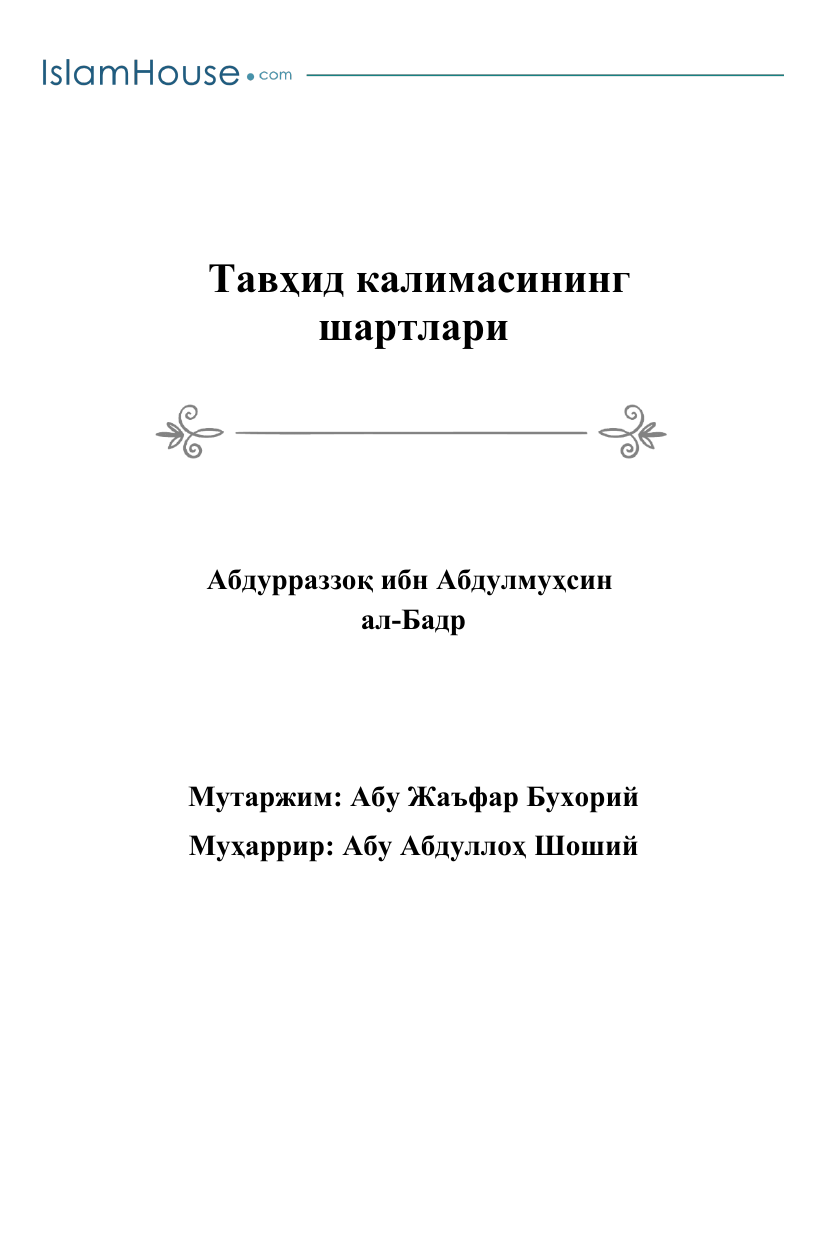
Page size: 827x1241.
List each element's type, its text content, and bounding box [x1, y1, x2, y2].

text Мутаржим: Абу Жаъфар Бухорий [118, 743, 709, 813]
text Тавҳид калимасининг шартлари [118, 253, 709, 349]
text Муҳаррир: Абу Абдуллоҳ Шоший [118, 828, 709, 862]
picture [34, 54, 793, 92]
text Абдурраззоқ ибн Абдулмуҳсин ал-Бадр [118, 562, 709, 637]
